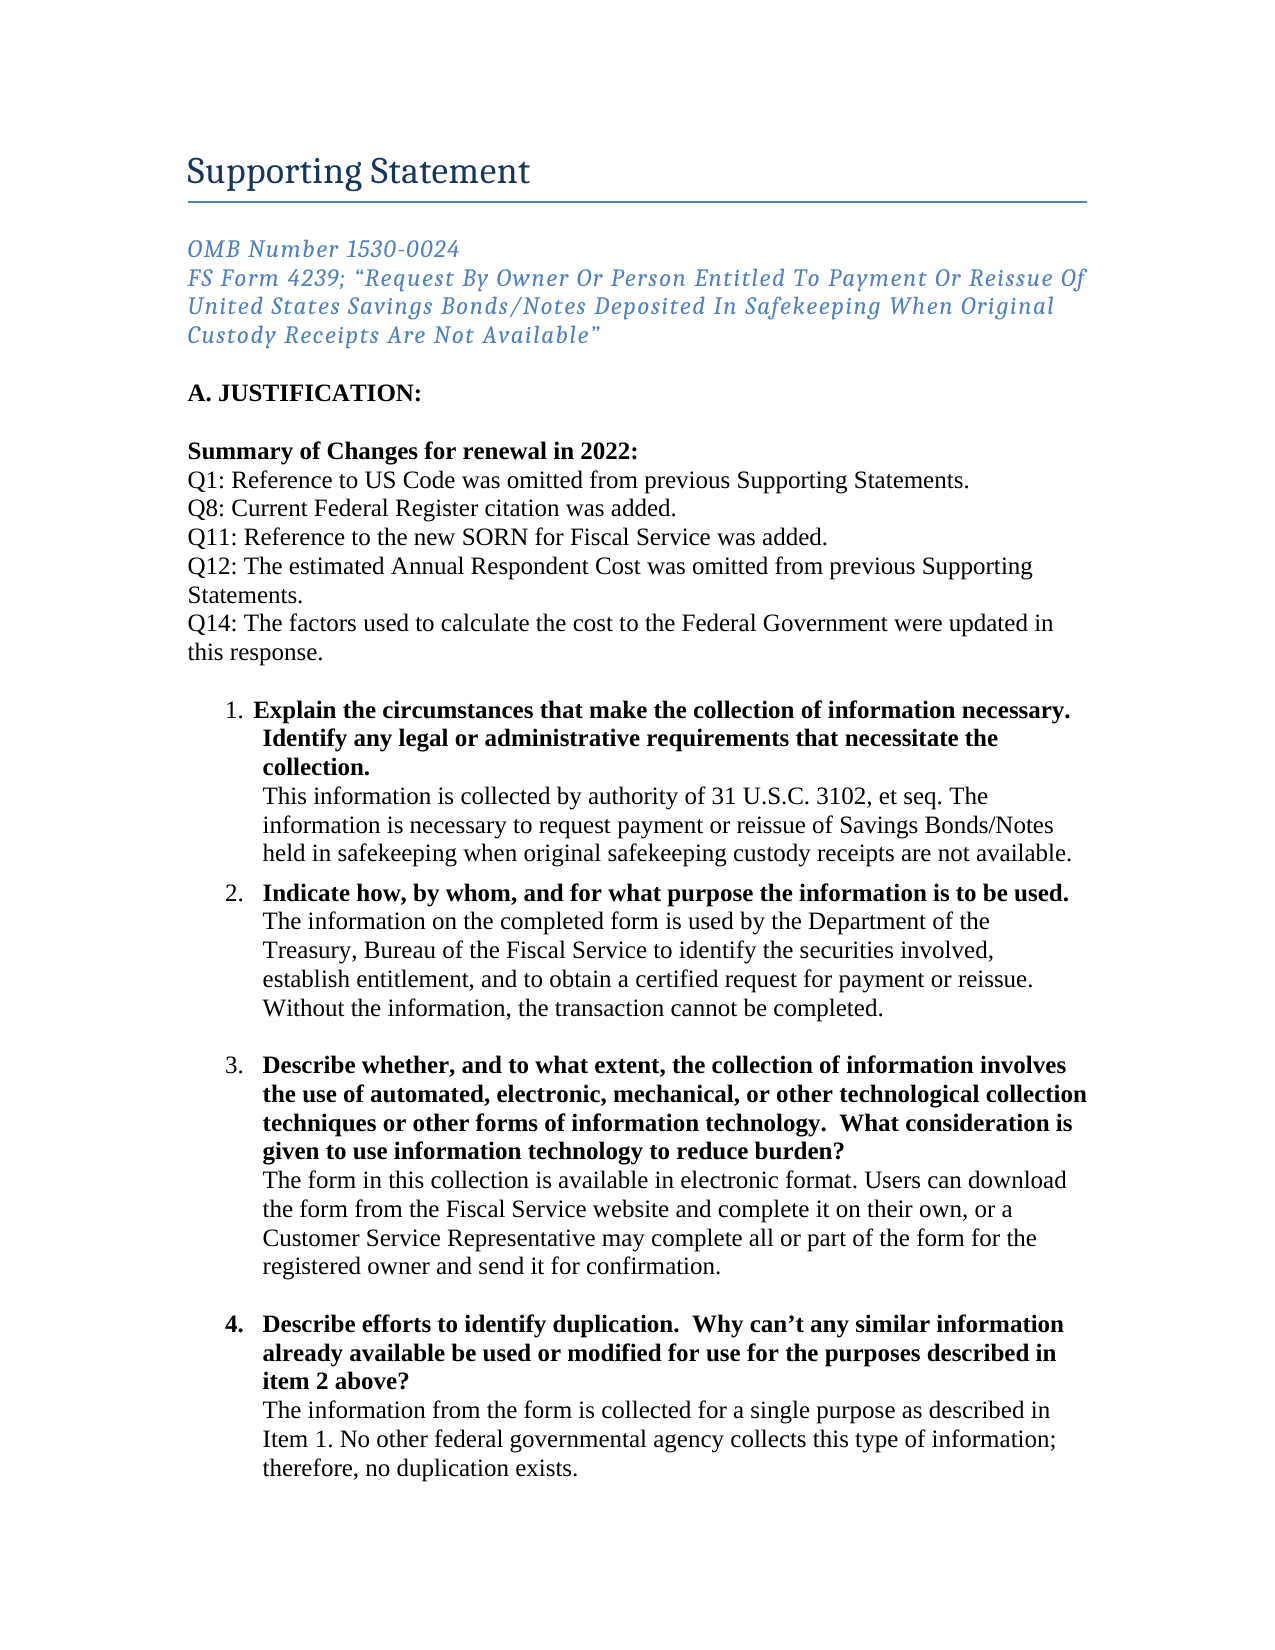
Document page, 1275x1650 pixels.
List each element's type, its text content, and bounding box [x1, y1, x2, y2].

subtitle OMB Number 1530-0024 FS Form 4239; “Request By Owner Or Person Entitled To Payment Or Reissue Of United States Savings Bonds/Notes Deposited In Safekeeping When Original Custody Receipts Are Not Available” [187, 235, 1087, 350]
list Indicate how, by whom, and for what purpose the information is to be used. The information on the completed form is used by the Department of the Treasury, Bureau of the Fiscal Service to identify the securities involved, establish entitlement, and to obtain a certified request for payment or reissue. Without the information, the transaction cannot be completed. [225, 878, 1087, 1021]
text Q8: Current Federal Register citation was added. [187, 493, 1087, 522]
text A. JUSTIFICATION: [187, 378, 1087, 407]
title Supporting Statement [187, 150, 1087, 203]
list Explain the circumstances that make the collection of information necessary. Identify any legal or administrative requirements that necessitate the collection. [225, 695, 1087, 781]
text The form in this collection is available in electronic format. Users can download the form from the Fiscal Service website and complete it on their own, or a Customer Service Representative may complete all or part of the form for the registered owner and send it for confirmation. [262, 1165, 1087, 1280]
text Q12: The estimated Annual Respondent Cost was omitted from previous Supporting Statements. [187, 551, 1087, 608]
text Q1: Reference to US Code was omitted from previous Supporting Statements. [187, 465, 1087, 493]
list Describe whether, and to what extent, the collection of information involves the use of automated, electronic, mechanical, or other technological collection techniques or other forms of information technology. What consideration is given to use information technology to reduce burden? [225, 1050, 1087, 1165]
text Q11: Reference to the new SORN for Fiscal Service was added. [187, 522, 1087, 551]
text Q14: The factors used to calculate the cost to the Federal Government were updated in this response. [187, 608, 1087, 666]
text The information from the form is collected for a single purpose as described in Item 1. No other federal governmental agency collects this type of information; therefore, no duplication exists. [262, 1395, 1087, 1481]
text This information is collected by authority of 31 U.S.C. 3102, et seq. The information is necessary to request payment or reissue of Savings Bonds/Notes held in safekeeping when original safekeeping custody receipts are not available. [262, 781, 1087, 867]
list Describe efforts to identify duplication. Why can’t any similar information already available be used or modified for use for the purposes described in item 2 above? [225, 1309, 1087, 1395]
text Summary of Changes for renewal in 2022: [187, 436, 1087, 465]
